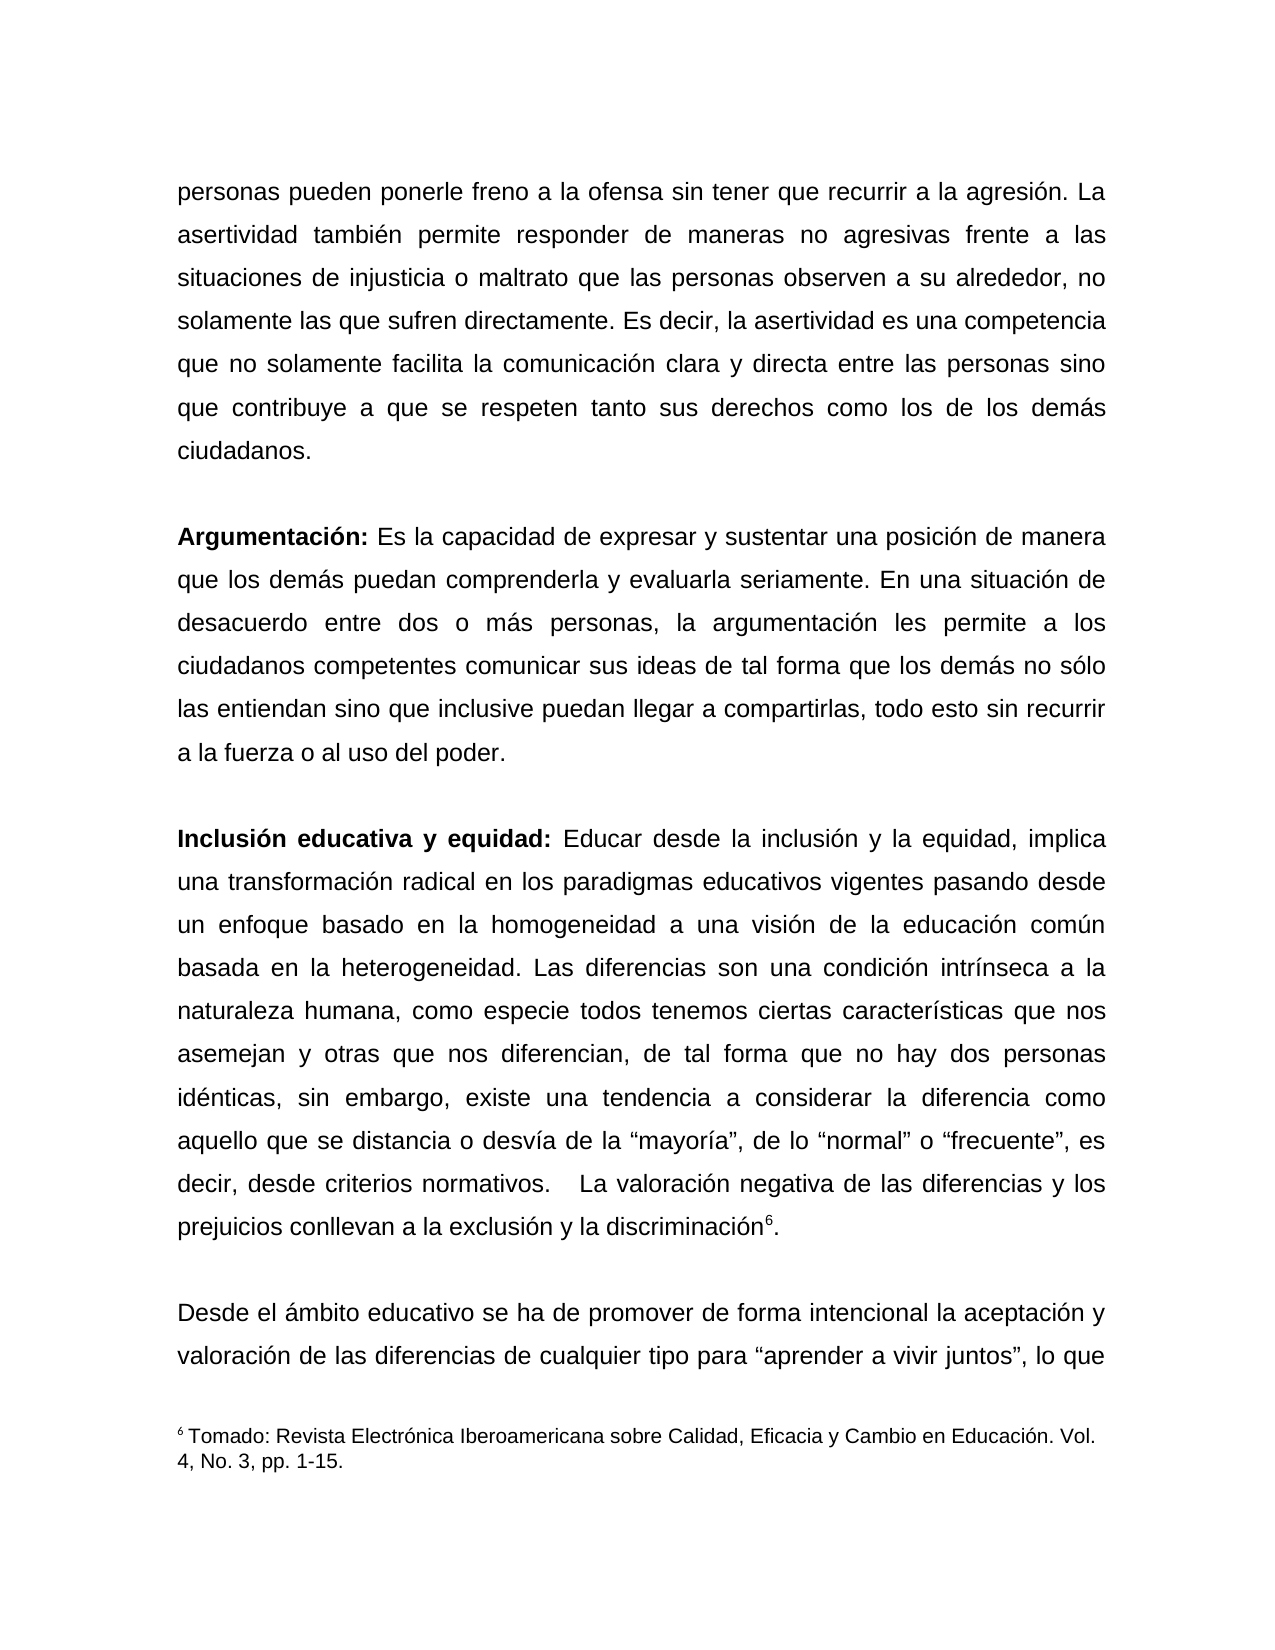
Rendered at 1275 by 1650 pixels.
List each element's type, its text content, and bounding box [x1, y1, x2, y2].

text Inclusión educativa y equidad: Educar desde la inclusión y la equidad, implica una transformación radical en los paradigmas educativos vigentes pasando desde un enfoque basado en la homogeneidad a una visión de la educación común basada en la heterogeneidad. Las diferencias son una condición intrínseca a la naturaleza humana, como especie todos tenemos ciertas características que nos asemejan y otras que nos diferencian, de tal forma que no hay dos personas idénticas, sin embargo, existe una tendencia a considerar la diferencia como aquello que se distancia o desvía de la “mayoría”, de lo “normal” o “frecuente”, es decir, desde criterios normativos. La valoración negativa de las diferencias y los prejuicios conllevan a la exclusión y la discriminación. [177, 824, 1107, 1241]
text Argumentación: Es la capacidad de expresar y sustentar una posición de manera que los demás puedan comprenderla y evaluarla seriamente. En una situación de desacuerdo entre dos o más personas, la argumentación les permite a los ciudadanos competentes comunicar sus ideas de tal forma que los demás no sólo las entiendan sino que inclusive puedan llegar a compartirlas, todo esto sin recurrir a la fuerza o al uso del poder. [177, 522, 1107, 766]
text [177, 177, 1107, 464]
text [177, 1298, 1107, 1370]
